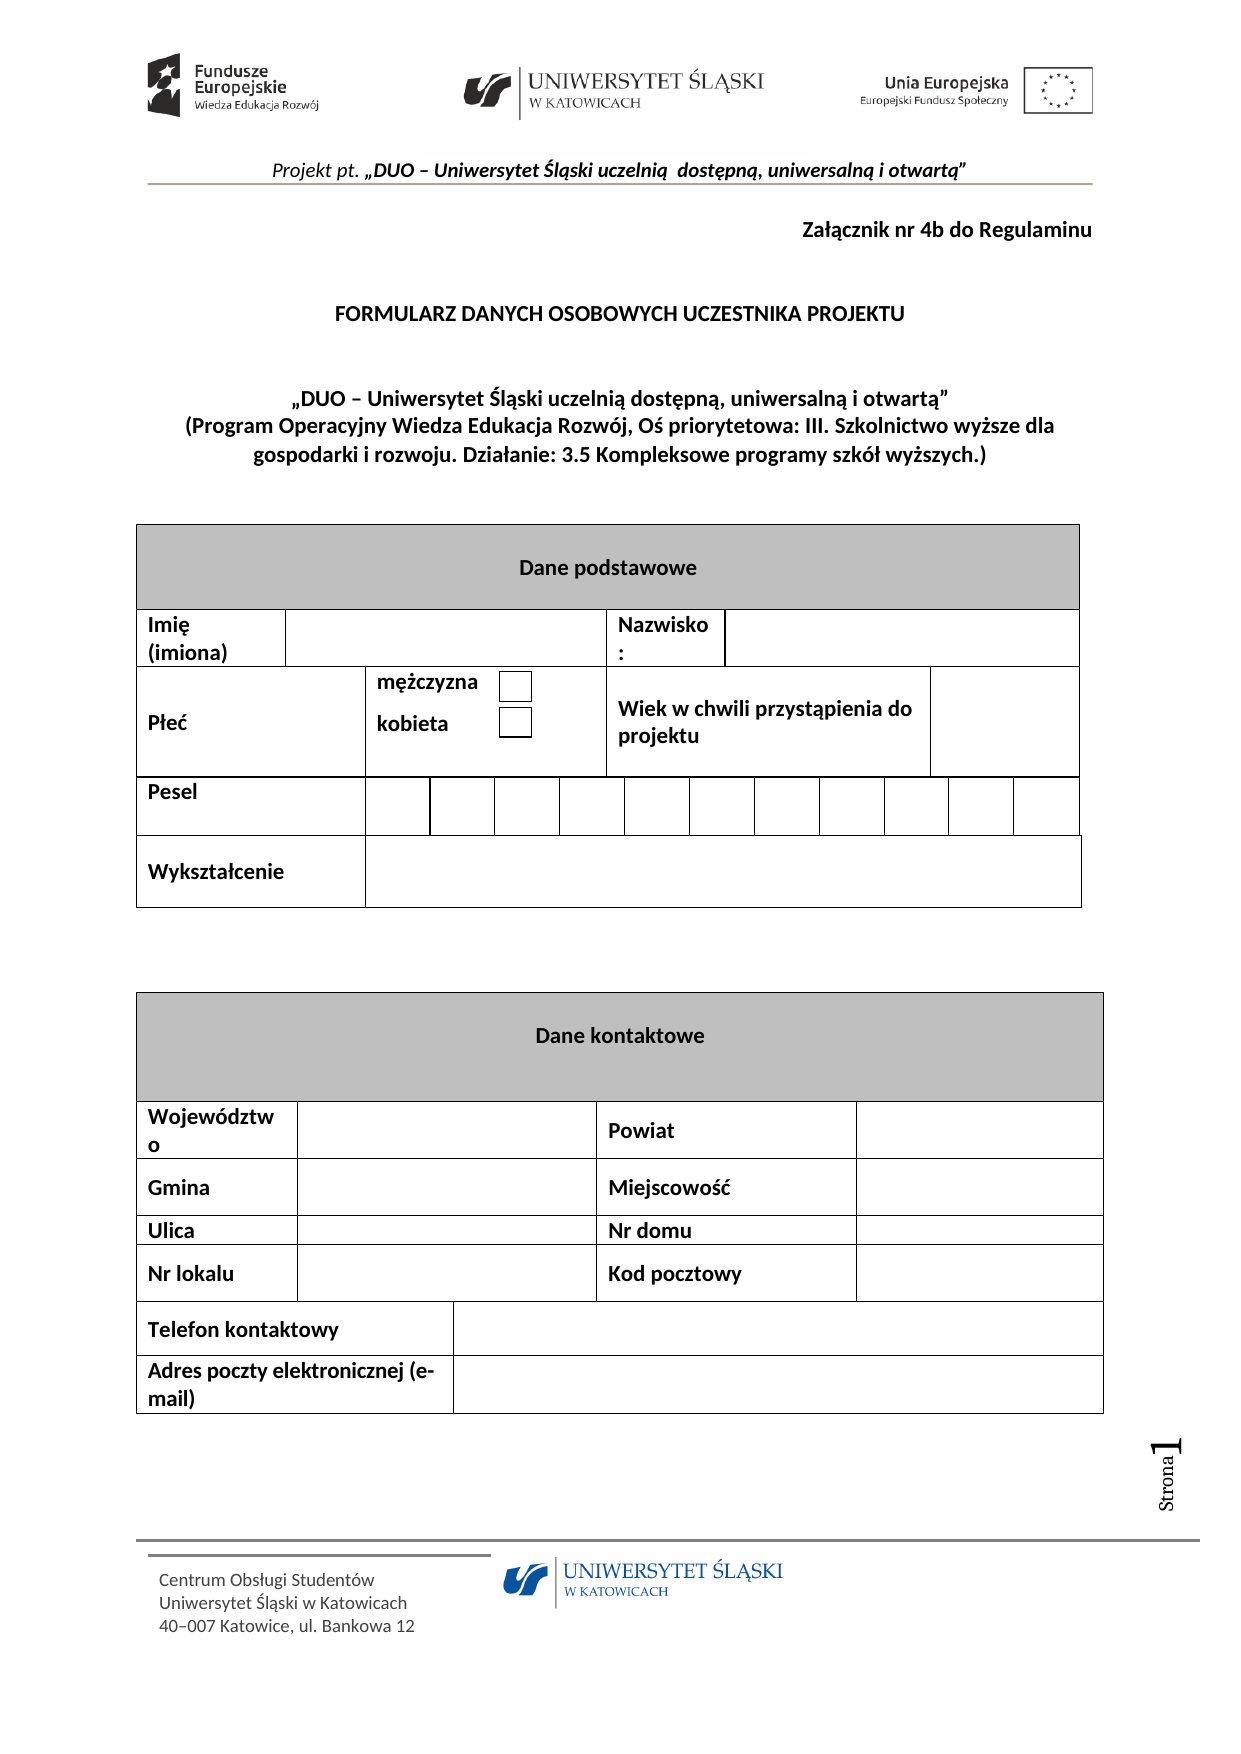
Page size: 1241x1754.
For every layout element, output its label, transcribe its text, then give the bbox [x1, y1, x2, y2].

table_cell [726, 610, 1079, 666]
table_cell [454, 1302, 1103, 1355]
table_cell Województwo [137, 1102, 297, 1158]
table_cell [857, 1245, 1103, 1301]
picture [147, 29, 1093, 158]
table_cell [286, 610, 606, 666]
table_cell Wykształcenie [137, 836, 365, 907]
table_cell Imię (imiona) [137, 610, 285, 666]
table_cell [560, 778, 624, 835]
table_cell [690, 778, 754, 835]
table_cell [949, 778, 1013, 835]
table_cell [885, 778, 948, 835]
table_cell [820, 778, 884, 835]
table_cell Pesel [137, 778, 365, 835]
table_cell [454, 1356, 1103, 1412]
table_cell Powiat [597, 1102, 856, 1158]
table_cell [366, 778, 429, 835]
table_cell [298, 1216, 596, 1244]
table_cell Telefon kontaktowy [137, 1302, 453, 1355]
picture [502, 1553, 786, 1611]
table_cell [625, 778, 689, 835]
text „DUO – Uniwersytet Śląski uczelnią dostępną, uniwersalną i otwartą” [148, 384, 1092, 412]
table_cell mężczyzna kobieta [366, 667, 606, 776]
table_cell Nazwisko: [607, 610, 724, 666]
text (Program Operacyjny Wiedza Edukacja Rozwój, Oś priorytetowa: III. Szkolnictwo wyższe dla gospodarki i rozwoju. Działanie: 3.5 Kompleksowe programy szkół wyższych.) [148, 412, 1092, 468]
table_cell Nr lokalu [137, 1245, 297, 1301]
table_cell Płeć [137, 667, 365, 776]
table_cell [857, 1102, 1103, 1158]
table_cell [366, 836, 1081, 907]
table_cell Adres poczty elektronicznej (e-mail) [137, 1356, 453, 1412]
table_cell [931, 667, 1079, 776]
table_cell Miejscowość [597, 1159, 856, 1215]
table_cell [755, 778, 819, 835]
text FORMULARZ DANYCH OSOBOWYCH UCZESTNIKA PROJEKTU [148, 299, 1092, 328]
table_cell Nr domu [597, 1216, 856, 1244]
table_cell [857, 1216, 1103, 1244]
table_cell [431, 778, 494, 835]
table_cell [298, 1159, 596, 1215]
text Załącznik nr 4b do Regulaminu [148, 216, 1092, 243]
table_cell Kod pocztowy [597, 1245, 856, 1301]
table_cell [857, 1159, 1103, 1215]
table_cell [1014, 778, 1079, 835]
table_header Dane kontaktowe [137, 993, 1103, 1101]
table_cell [298, 1245, 596, 1301]
table_header Dane podstawowe [137, 525, 1079, 609]
table_cell Wiek w chwili przystąpienia do projektu [607, 667, 930, 776]
table_cell [298, 1102, 596, 1158]
table_cell Ulica [137, 1216, 297, 1244]
table_cell Gmina [137, 1159, 297, 1215]
table_cell [495, 778, 559, 835]
